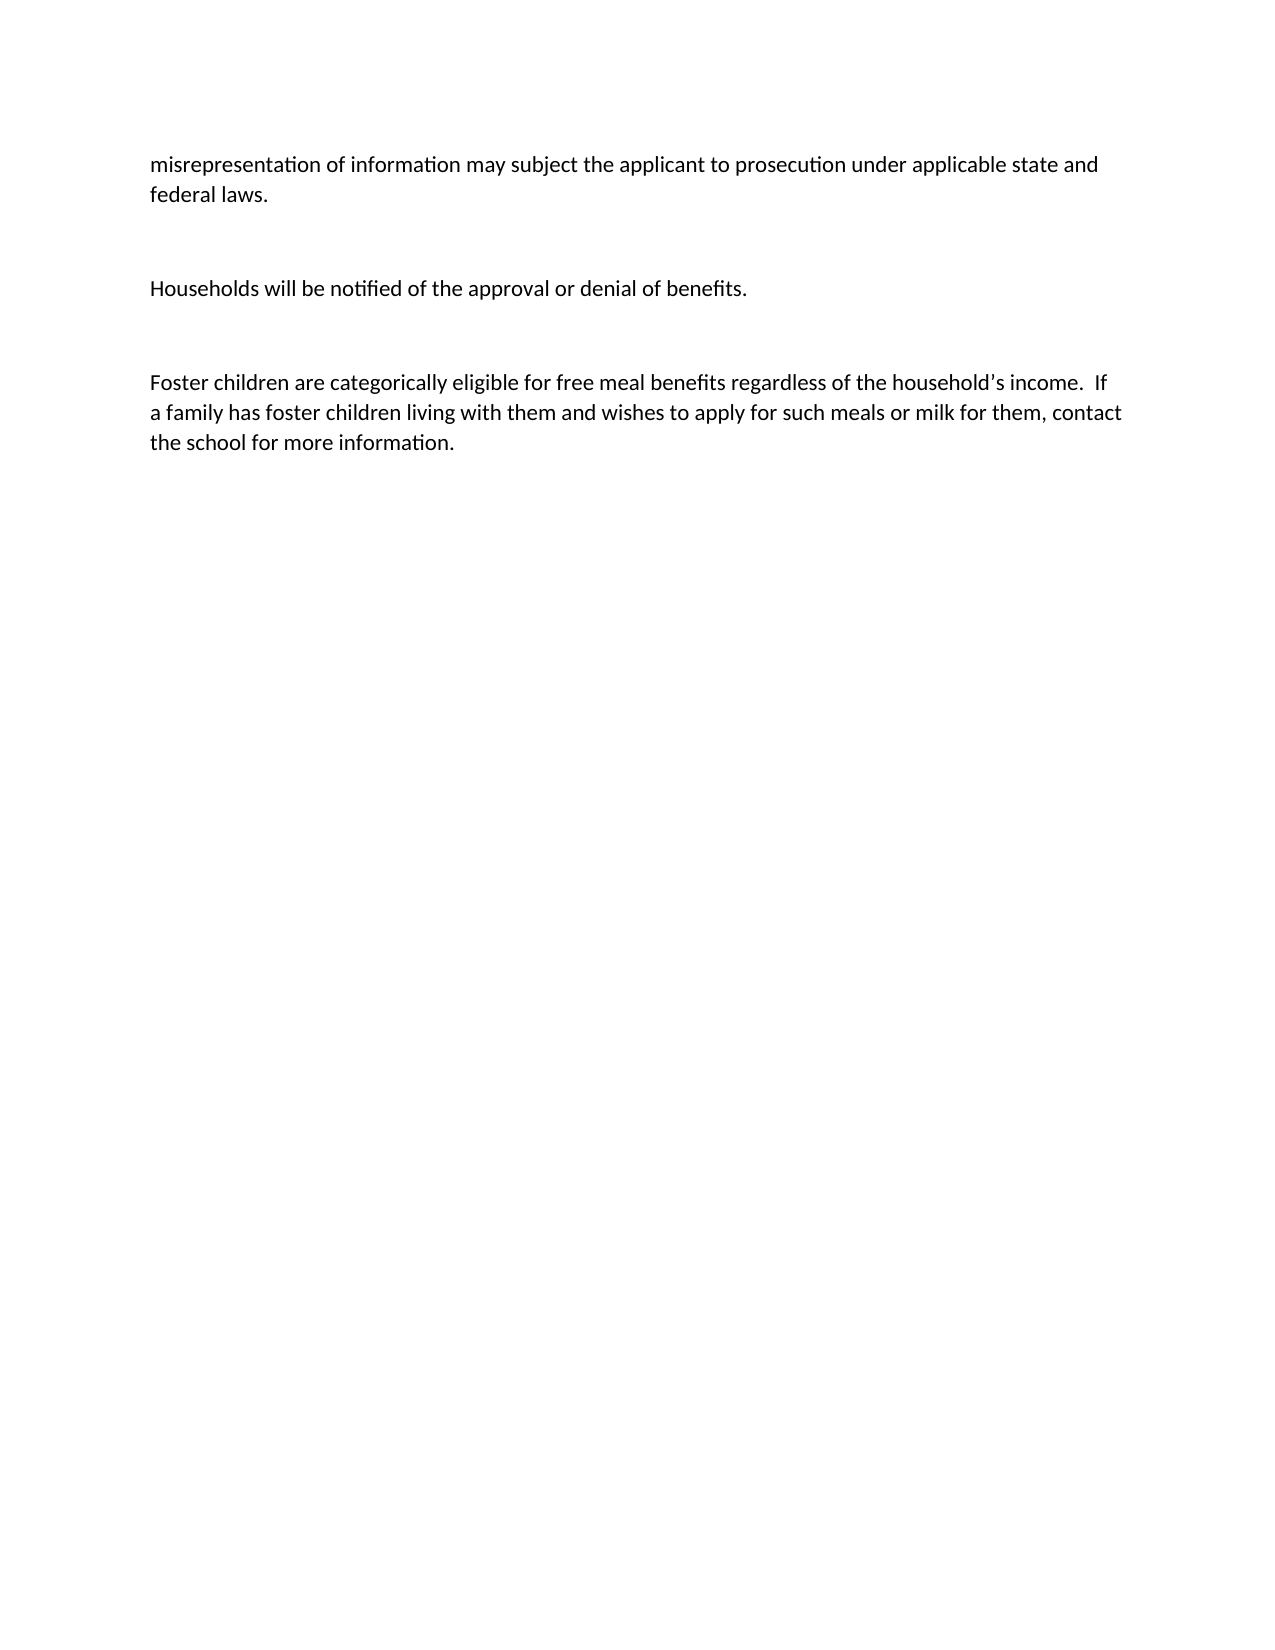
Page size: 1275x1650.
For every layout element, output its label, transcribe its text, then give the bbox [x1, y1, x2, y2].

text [150, 150, 1125, 208]
text Foster children are categorically eligible for free meal benefits regardless of the household’s income. If a family has foster children living with them and wishes to apply for such meals or milk for them, contact the school for more information. [150, 368, 1125, 456]
text Households will be notified of the approval or denial of benefits. [150, 274, 1125, 302]
